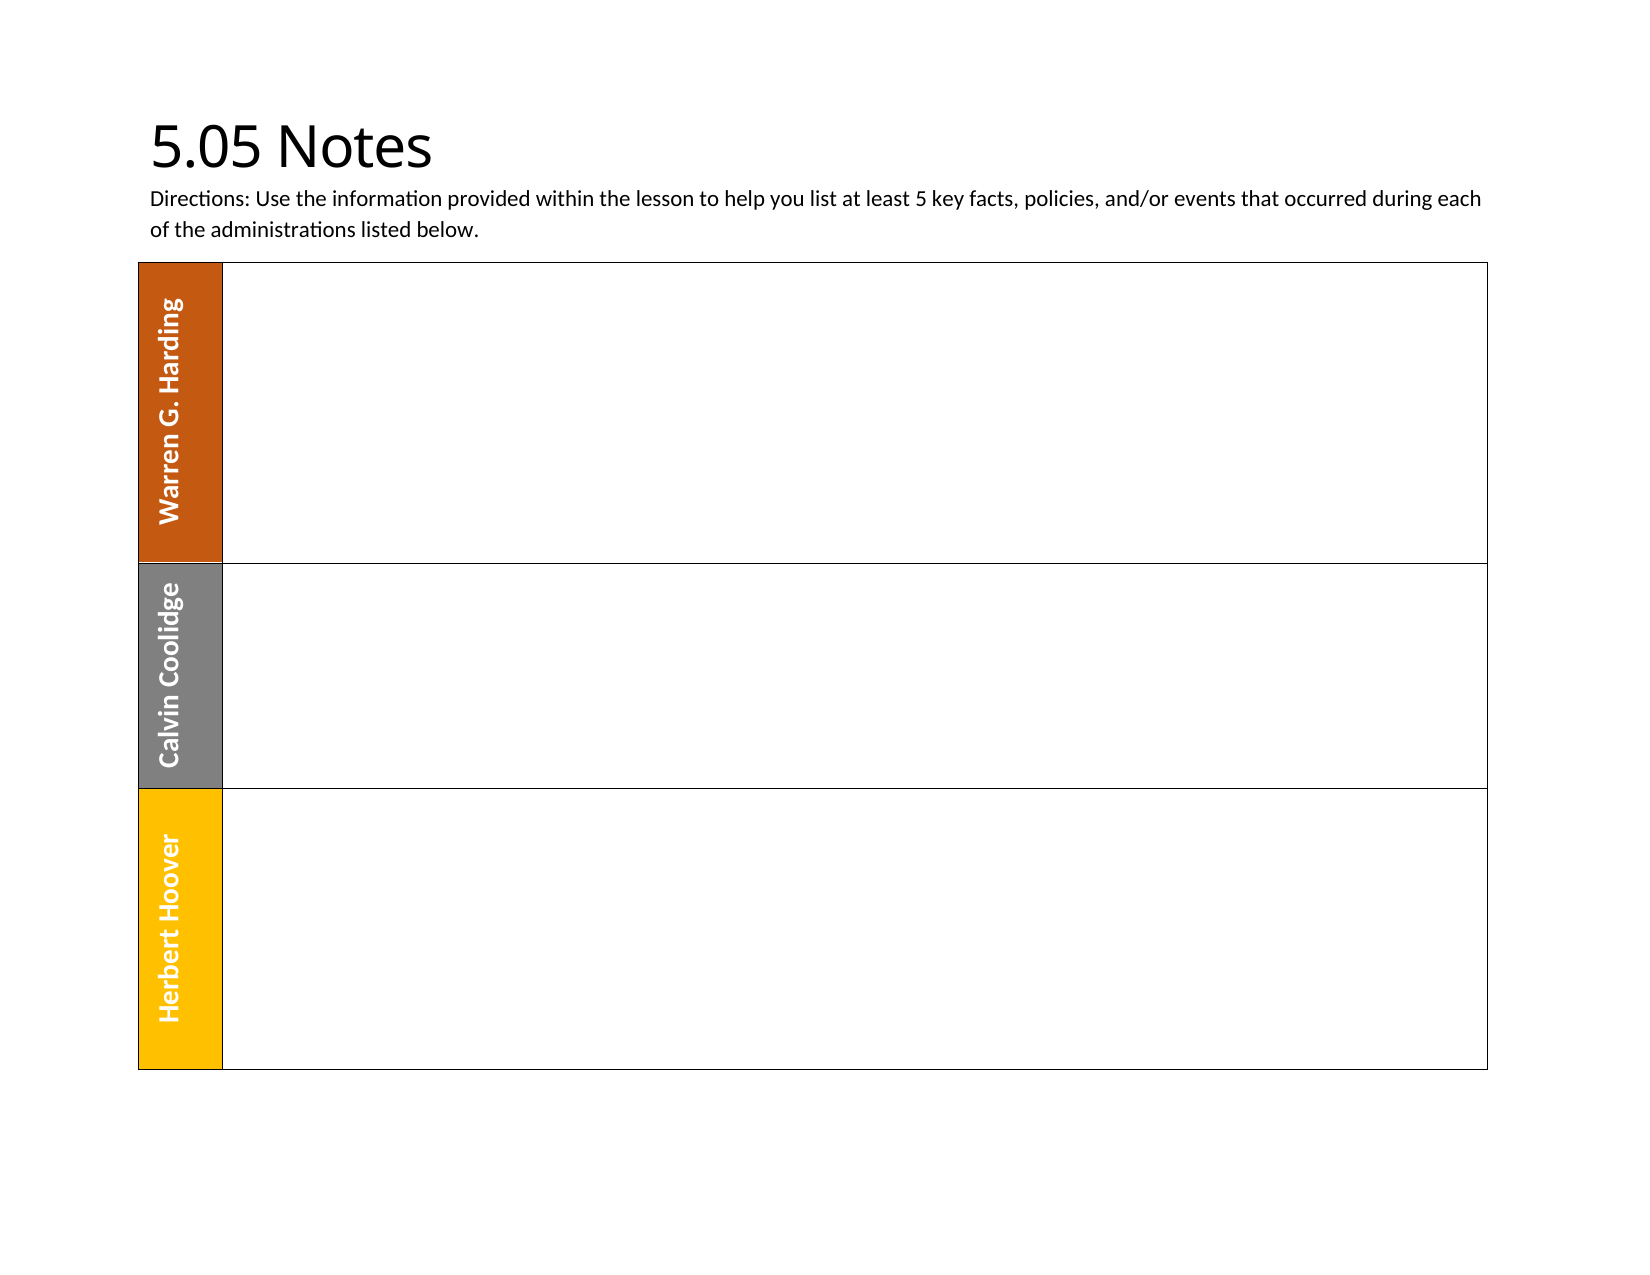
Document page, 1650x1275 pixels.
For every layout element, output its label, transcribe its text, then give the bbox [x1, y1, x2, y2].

table_cell [223, 564, 1487, 788]
table_cell Herbert Hoover [139, 789, 222, 1069]
title 5.05 Notes [150, 105, 1500, 184]
table_cell [223, 789, 1487, 1069]
table_cell Calvin Coolidge [139, 564, 222, 788]
text Directions: Use the information provided within the lesson to help you list at least 5 key facts, policies, and/or events that occurred during each of the administrations listed below. [150, 184, 1500, 243]
table_header [223, 263, 1487, 562]
table_header Warren G. Harding [139, 263, 222, 562]
